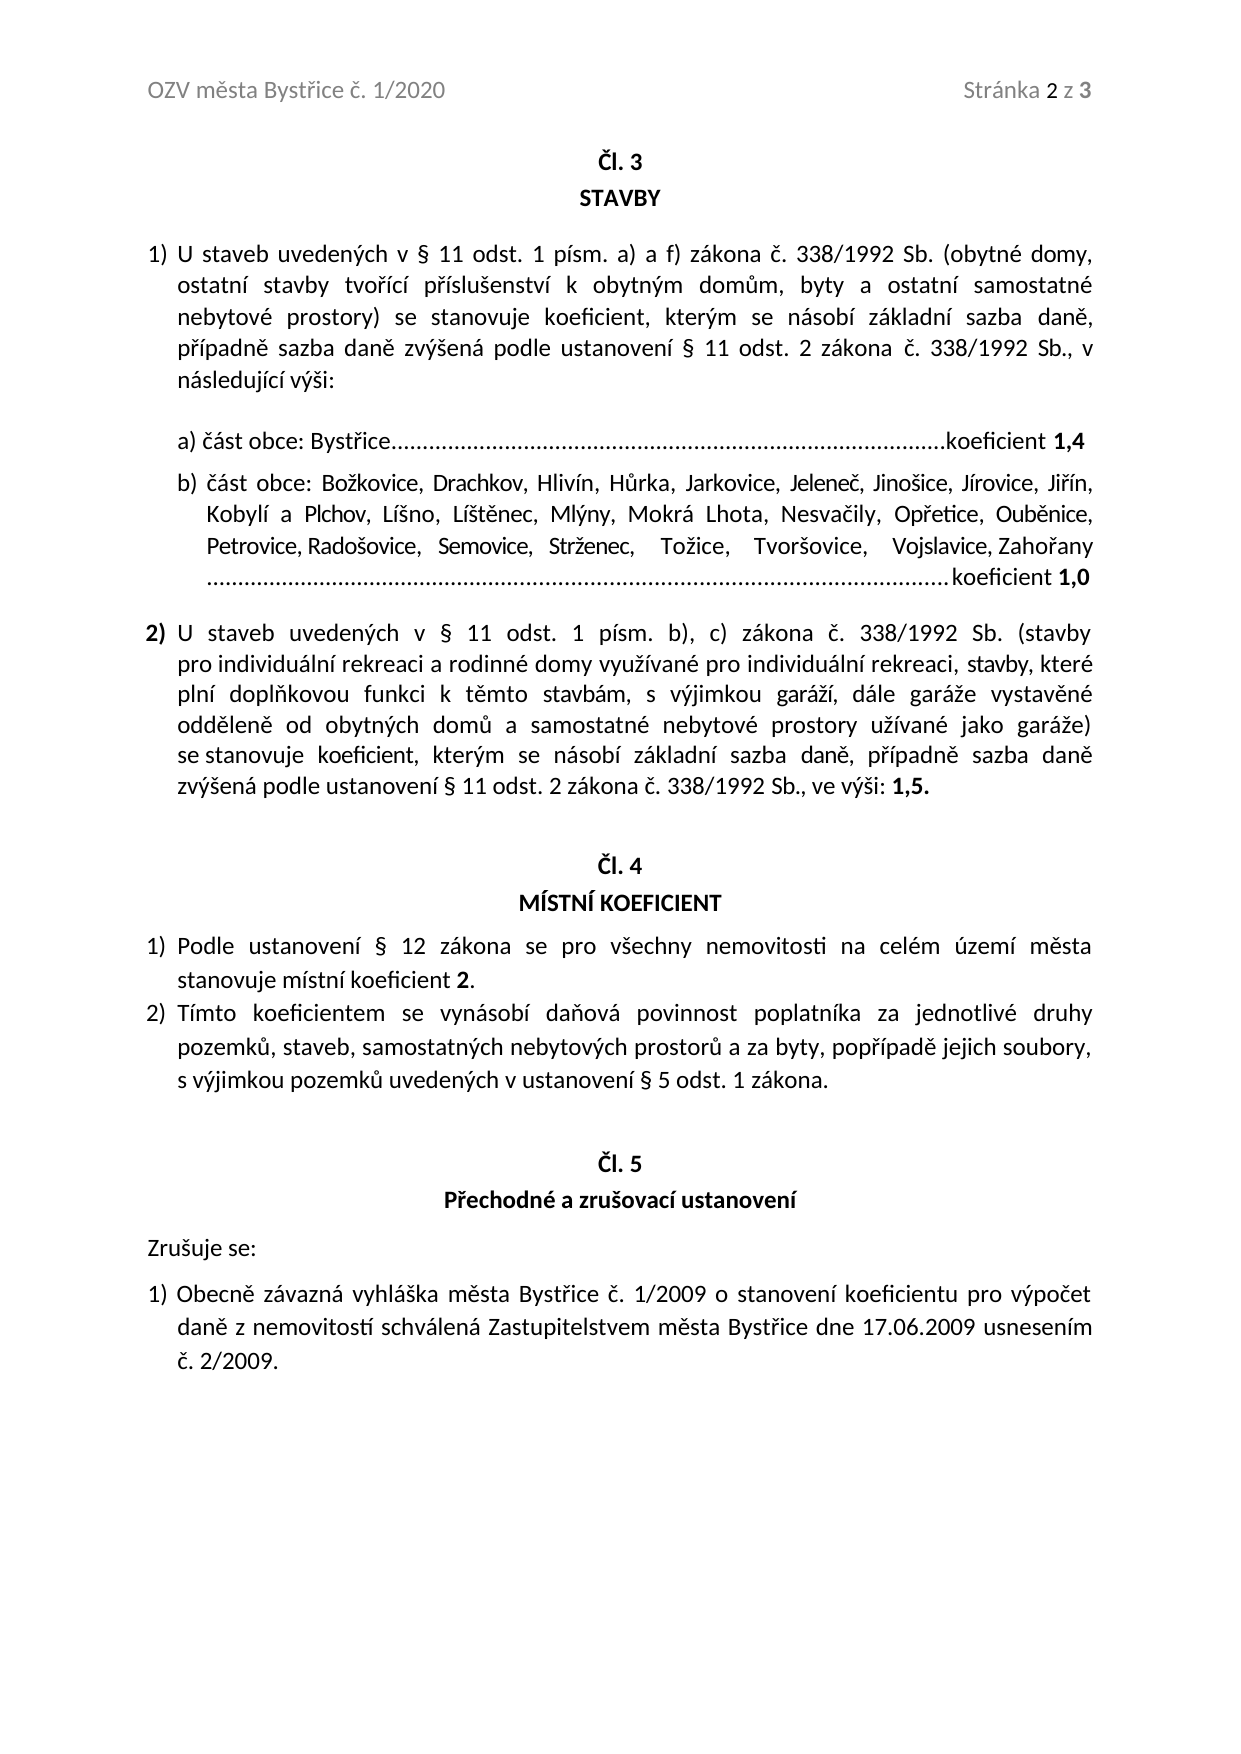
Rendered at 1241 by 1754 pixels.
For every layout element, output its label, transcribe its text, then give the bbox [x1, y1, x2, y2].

text b) část obce: Božkovice, Drachkov, Hlivín, Hůrka, Jarkovice, Jeleneč, Jinošice, Jírovice, Jiřín, Kobylí a Plchov, Líšno, Líštěnec, Mlýny, Mokrá Lhota, Nesvačily, Opřetice, Ouběnice, Petrovice, Radošovice, Semovice, Strženec, Tožice, Tvoršovice, Vojslavice, Zahořany koeficient 1,0 [177, 467, 1093, 592]
text a) část obce: Bystřice........................................................................................koeficient 1,4 [177, 425, 1107, 456]
list Podle ustanovení § 12 zákona se pro všechny nemovitosti na celém území města stanovuje místní koeficient 2. [146, 930, 1093, 994]
list U staveb uvedených v § 11 odst. 1 písm. b), c) zákona č. 338/1992 Sb. (stavby pro individuální rekreaci a rodinné domy využívané pro individuální rekreaci, stavby, které plní doplňkovou funkci k těmto stavbám, s výjimkou garáží, dále garáže vystavěné odděleně od obytných domů a samostatné nebytové prostory užívané jako garáže) se stanovuje koeficient, kterým se násobí základní sazba daně, případně sazba daně zvýšená podle ustanovení § 11 odst. 2 zákona č. 338/1992 Sb., ve výši: 1,5. [145, 617, 1093, 801]
subtitle Čl. 4 MÍSTNÍ KOEFICIENT [518, 850, 722, 918]
subtitle Čl. 5 [136, 1148, 1104, 1178]
text Přechodné a zrušovací ustanovení [136, 1185, 1104, 1215]
list U staveb uvedených v § 11 odst. 1 písm. a) a f) zákona č. 338/1992 Sb. (obytné domy, ostatní stavby tvořící příslušenství k obytným domům, byty a ostatní samostatné nebytové prostory) se stanovuje koeficient, kterým se násobí základní sazba daně, případně sazba daně zvýšená podle ustanovení § 11 odst. 2 zákona č. 338/1992 Sb., v následující výši: [147, 238, 1093, 394]
text 1) Obecně závazná vyhláška města Bystřice č. 1/2009 o stanovení koeficientu pro výpočet daně z nemovitostí schválená Zastupitelstvem města Bystřice dne 17.06.2009 usnesením č. 2/2009. [147, 1278, 1093, 1376]
text Zrušuje se: [147, 1232, 1107, 1262]
list Tímto koeficientem se vynásobí daňová povinnost poplatníka za jednotlivé druhy pozemků, staveb, samostatných nebytových prostorů a za byty, popřípadě jejich soubory, s výjimkou pozemků uvedených v ustanovení § 5 odst. 1 zákona. [146, 997, 1093, 1095]
subtitle Čl. 3 STAVBY [579, 146, 661, 213]
